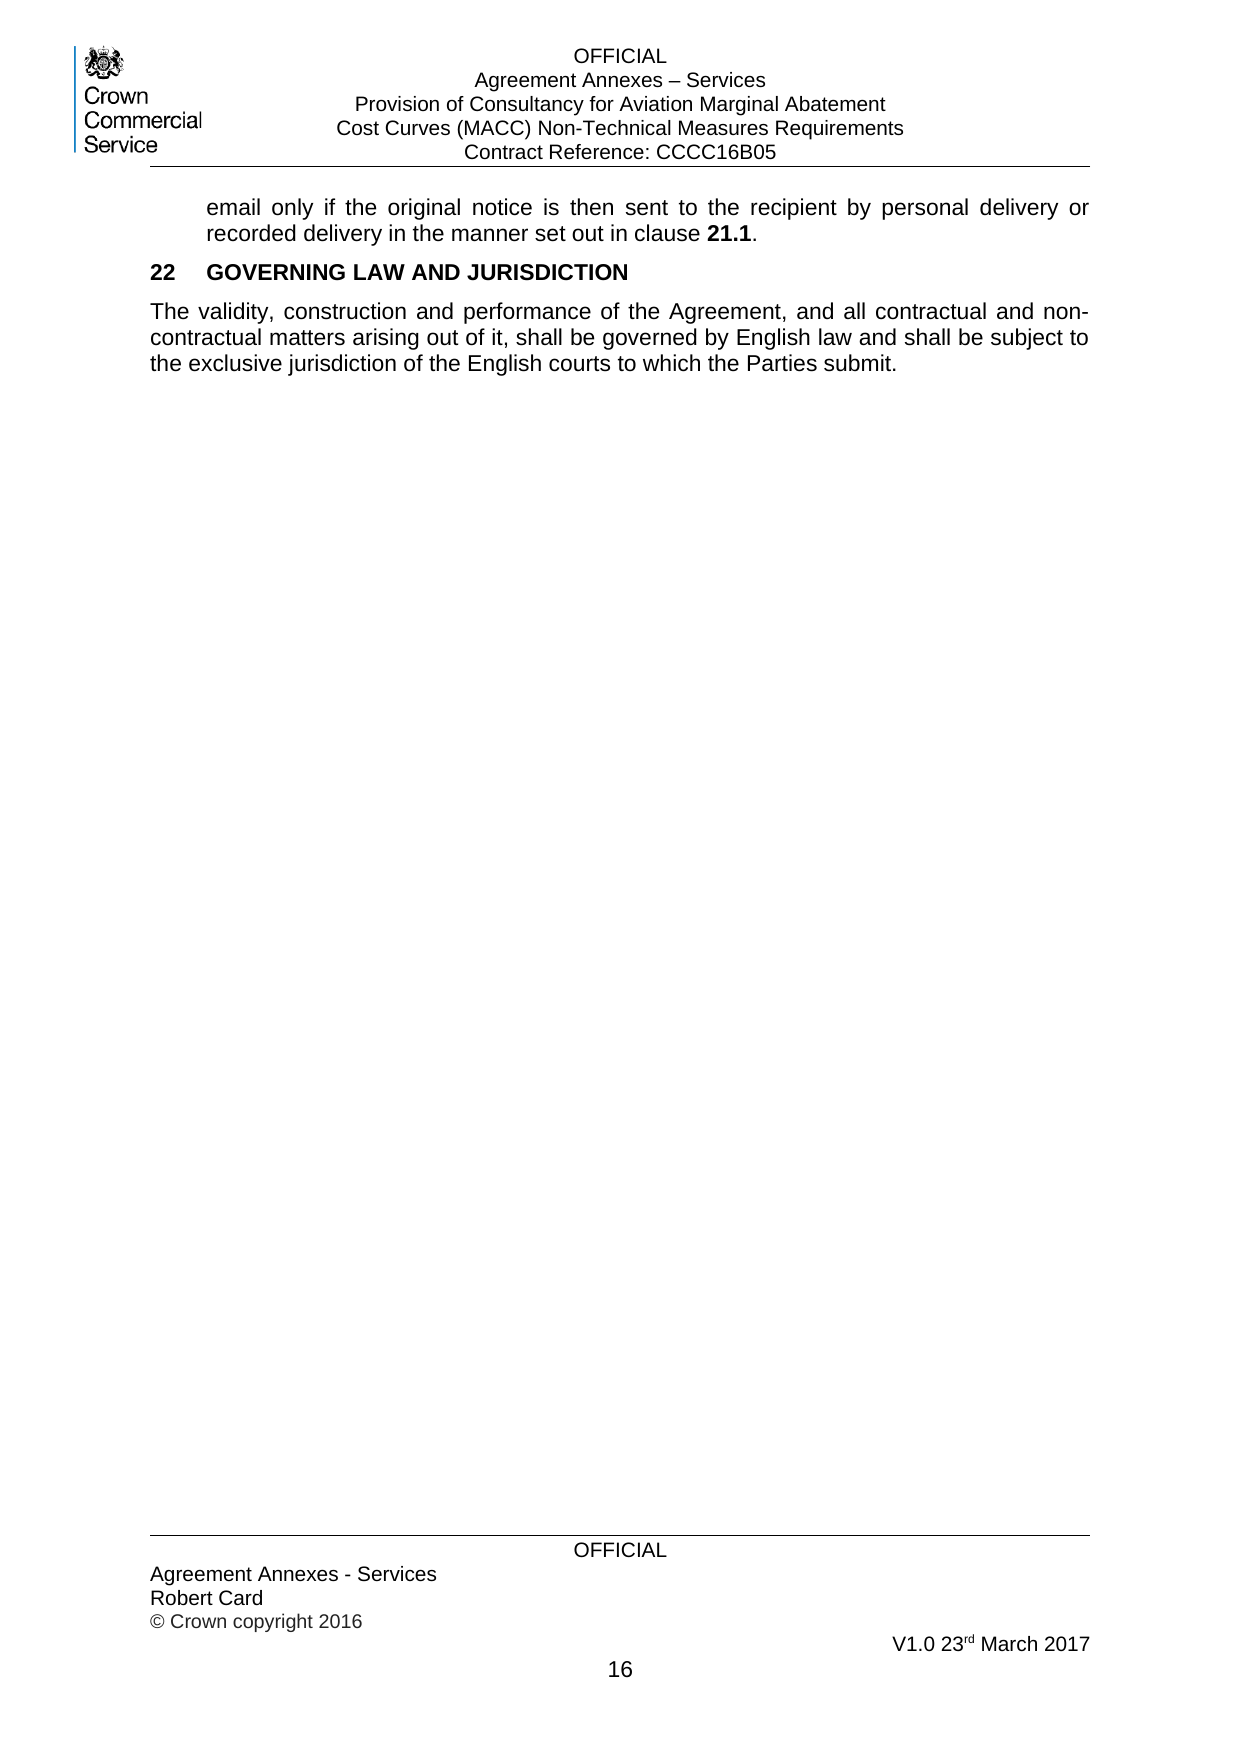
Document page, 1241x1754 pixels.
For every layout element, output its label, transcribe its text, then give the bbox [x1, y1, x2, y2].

subtitle Governing Law and Jurisdiction [150, 259, 1090, 285]
picture [73, 45, 202, 153]
subtitle The validity, construction and performance of the Agreement, and all contractual and non-contractual matters arising out of it, shall be governed by English law and shall be subject to the exclusive jurisdiction of the English courts to which the Parties submit. [150, 298, 1090, 377]
